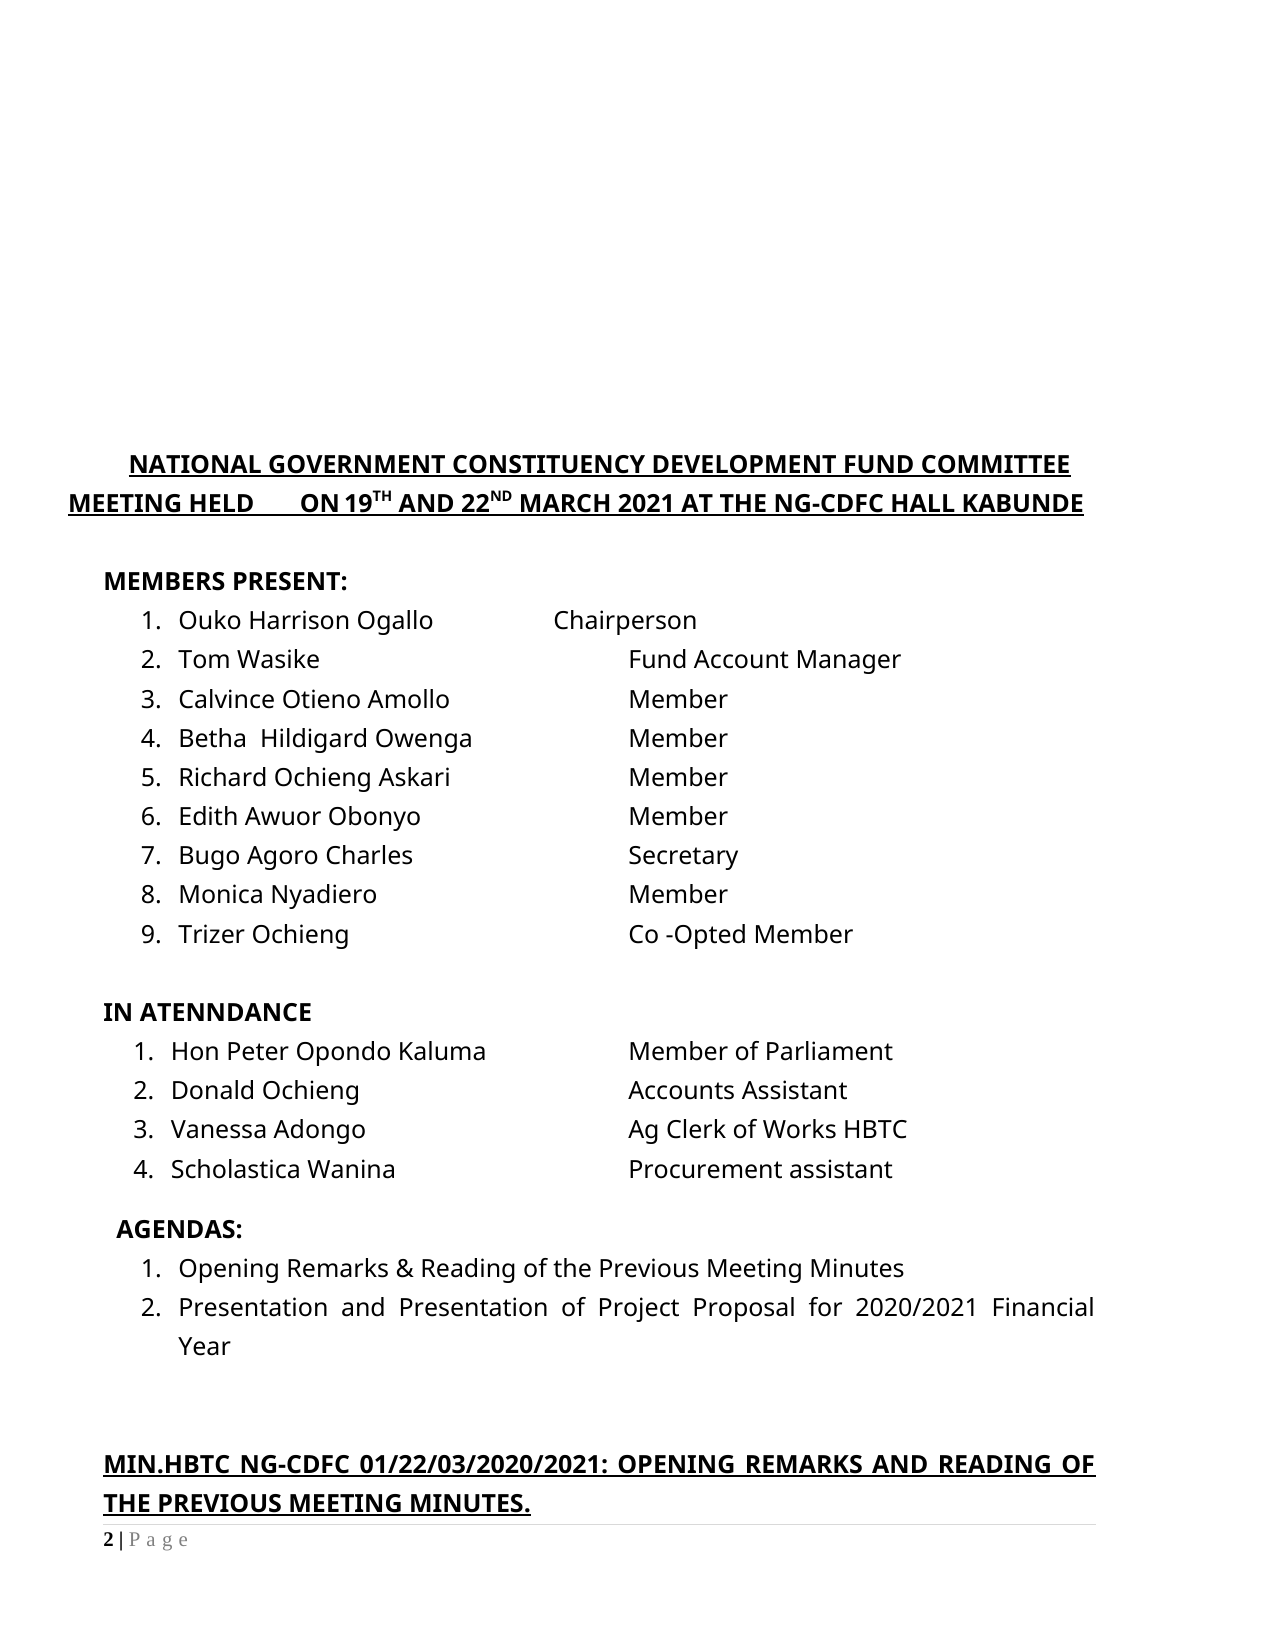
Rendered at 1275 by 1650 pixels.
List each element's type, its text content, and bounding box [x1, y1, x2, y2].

list Hon Peter Opondo Kaluma Member of Parliament [133, 1034, 1096, 1068]
list Betha Hildigard Owenga Member [141, 720, 1096, 754]
text IN ATENNDANCE [103, 994, 1096, 1029]
list Trizer Ochieng Co -Opted Member [141, 916, 1096, 950]
list Richard Ochieng Askari Member [141, 759, 1096, 794]
text MEMBERS PRESENT: [103, 564, 1096, 598]
text MIN.HBTC NG-CDFC 01/22/03/2020/2021: OPENING REMARKS AND READING OF THE PREVIOUS MEETING MINUTES. [103, 1446, 1096, 1475]
list Ouko Harrison Ogallo Chairperson [141, 603, 1096, 637]
text AGENDAS: [103, 1211, 1096, 1245]
list Vanessa Adongo Ag Clerk of Works HBTC [133, 1112, 1096, 1146]
list Opening Remarks & Reading of the Previous Meeting Minutes [141, 1250, 1096, 1284]
text NATIONAL GOVERNMENT CONSTITUENCY DEVELOPMENT FUND COMMITTEE MEETING HELD ON 19TH AND 22ND MARCH 2021 AT THE NG-CDFC HALL KABUNDE [56, 446, 1096, 519]
list Tom Wasike Fund Account Manager [141, 642, 1096, 676]
text MIN.HBTC NG-CDFC 01/22/03/2020/2021: OPENING REMARKS AND READING OF THE PREVIOUS MEETING MINUTES. [103, 1477, 1096, 1519]
list Monica Nyadiero Member [141, 877, 1096, 911]
list Bugo Agoro Charles Secretary [141, 838, 1096, 872]
list Donald Ochieng Accounts Assistant [133, 1073, 1096, 1107]
list Scholastica Wanina Procurement assistant [133, 1151, 1096, 1185]
list Calvince Otieno Amollo Member [141, 681, 1096, 715]
list Edith Awuor Obonyo Member [141, 799, 1096, 833]
list Presentation and Presentation of Project Proposal for 2020/2021 Financial Year [141, 1289, 1096, 1363]
